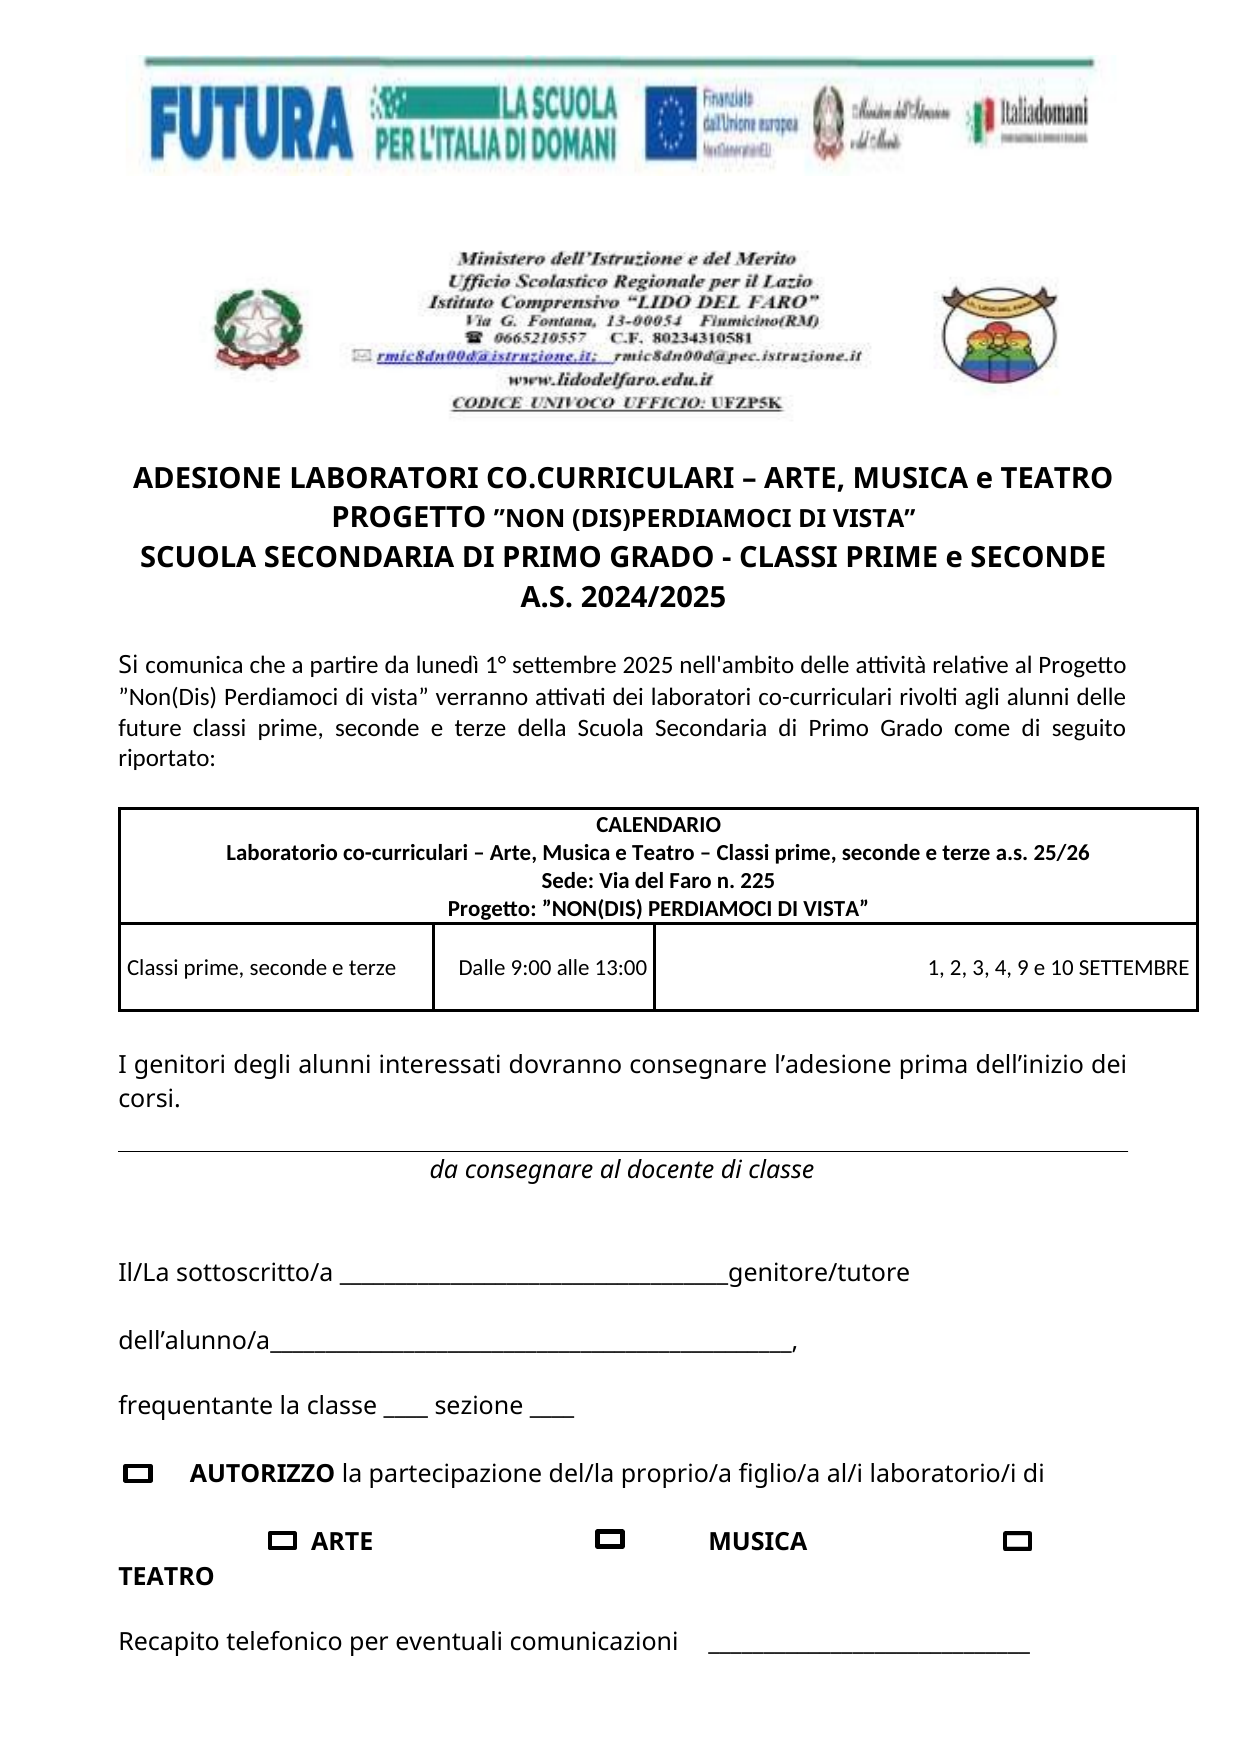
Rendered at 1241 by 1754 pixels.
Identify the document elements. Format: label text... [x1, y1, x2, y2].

text PROGETTO ”NON (DIS)PERDIAMOCI DI VISTA” [118, 497, 1128, 536]
picture [125, 55, 1129, 176]
text da consegnare al docente di classe [118, 1152, 1128, 1186]
text SCUOLA SECONDARIA DI PRIMO GRADO - CLASSI PRIME e SECONDE [118, 536, 1128, 576]
picture [184, 238, 1071, 425]
picture [1003, 1531, 1032, 1551]
text Si comunica che a partire da lunedì 1° settembre 2025 nell'ambito delle attività relative al Progetto ”Non(Dis) Perdiamoci di vista” verranno attivati dei laboratori co-curriculari rivolti agli alunni delle future classi prime, seconde e terze della Scuola Secondaria di Primo Grado come di seguito riportato: [118, 647, 1128, 773]
table_header CALENDARIO Laboratorio co-curriculari – Arte, Musica e Teatro – Classi prime, seconde e terze a.s. 25/26 Sede: Via del Faro n. 225 Progetto: ”NON(DIS) PERDIAMOCI DI VISTA” [121, 810, 1196, 922]
text AUTORIZZO la partecipazione del/la proprio/a figlio/a al/i laboratorio/i di [118, 1456, 1128, 1490]
table_cell Classi prime, seconde e terze [121, 925, 432, 1009]
table_cell Dalle 9:00 alle 13:00 [435, 925, 653, 1009]
text ARTE MUSICA TEATRO [118, 1524, 1128, 1592]
text A.S. 2024/2025 [118, 576, 1128, 647]
text frequentante la classe ____ sezione ____ [118, 1388, 1128, 1422]
text dell’alunno/a_______________________________________________, [118, 1322, 1128, 1388]
text ADESIONE LABORATORI CO.CURRICULARI – ARTE, MUSICA e TEATRO [118, 457, 1128, 497]
text Recapito telefonico per eventuali comunicazioni _____________________________ [118, 1623, 1128, 1657]
text Il/La sottoscritto/a ___________________________________genitore/tutore [118, 1254, 1128, 1288]
table_cell 1, 2, 3, 4, 9 e 10 SETTEMBRE [656, 925, 1196, 1009]
text I genitori degli alunni interessati dovranno consegnare l’adesione prima dell’inizio dei corsi. [118, 1046, 1128, 1114]
